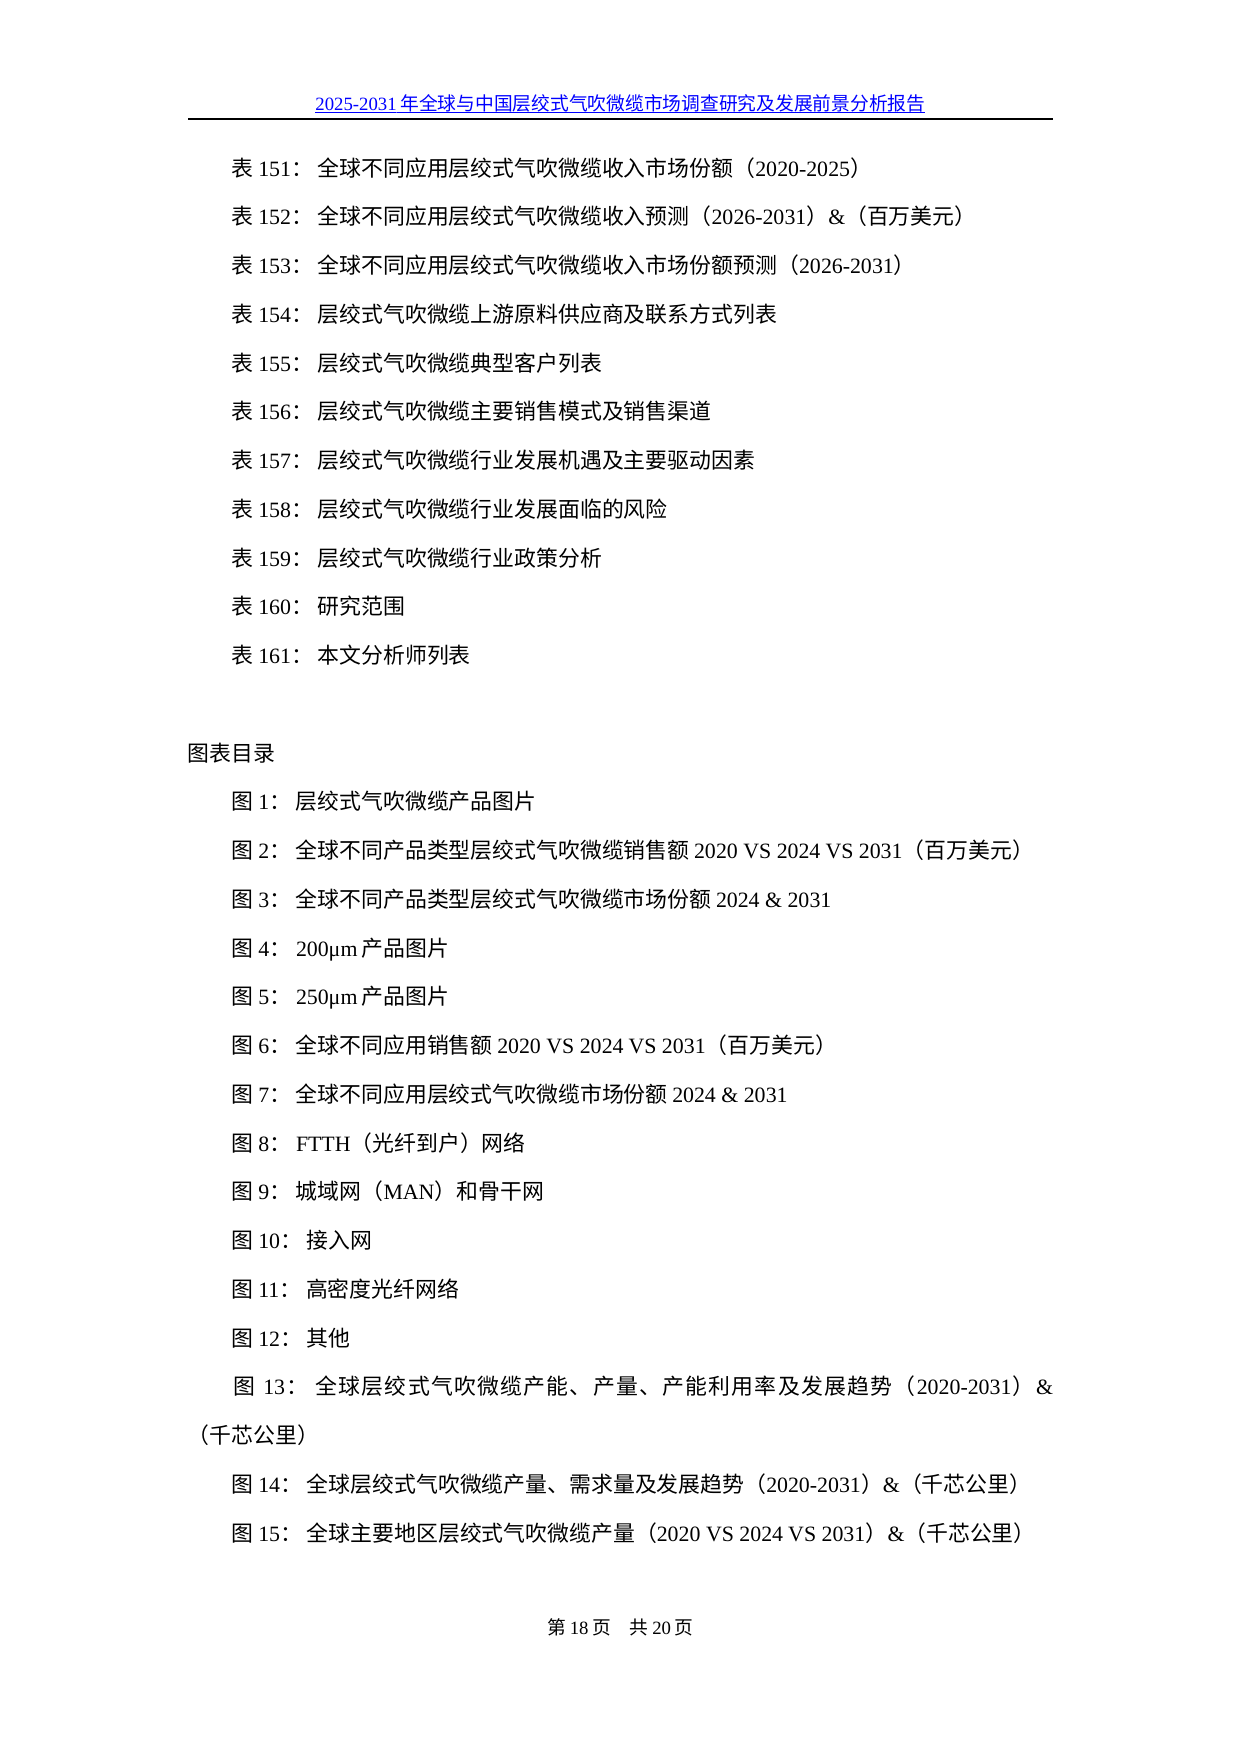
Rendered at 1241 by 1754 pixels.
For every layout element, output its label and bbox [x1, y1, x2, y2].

text [187, 150, 1053, 1548]
